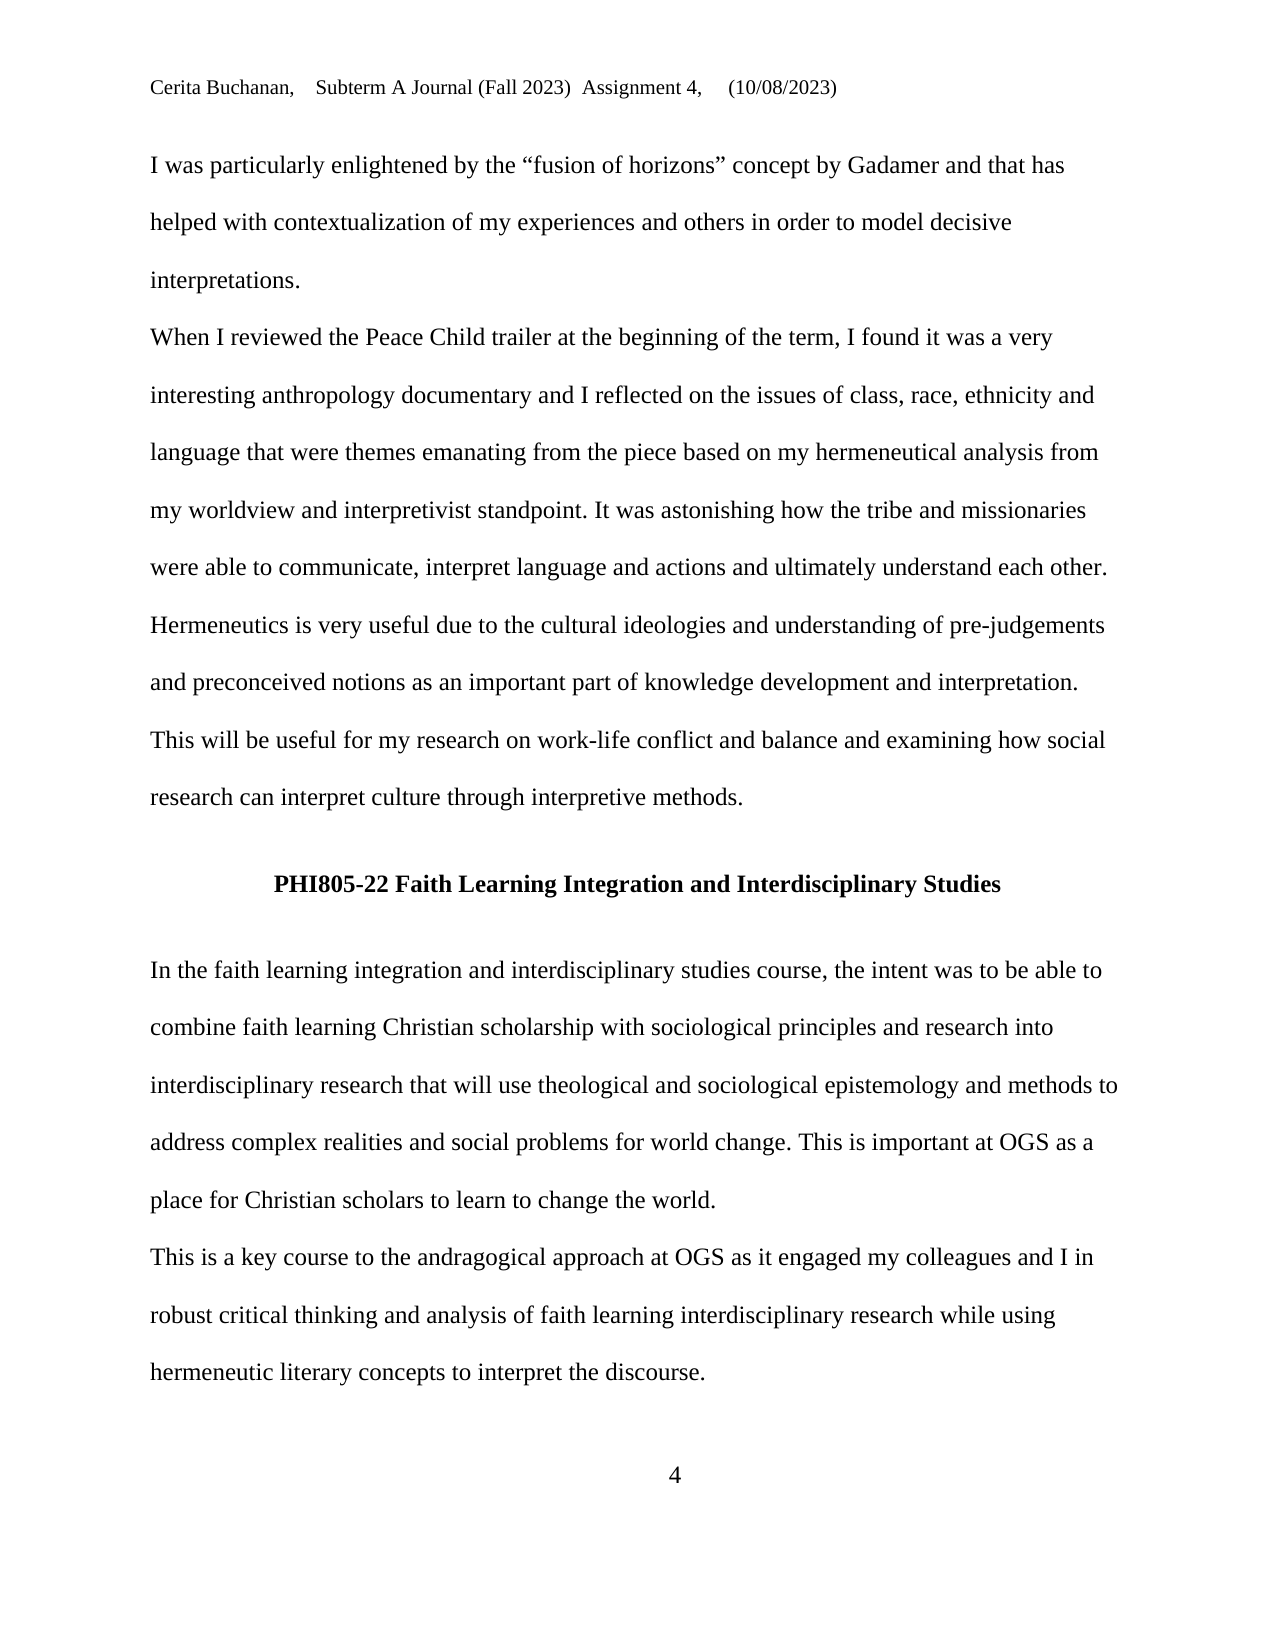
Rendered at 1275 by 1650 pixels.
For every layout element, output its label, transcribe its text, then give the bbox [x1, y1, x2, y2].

text I was particularly enlightened by the “fusion of horizons” concept by Gadamer and that has helped with contextualization of my experiences and others in order to model decisive interpretations. [150, 150, 1125, 294]
text When I reviewed the Peace Child trailer at the beginning of the term, I found it was a very interesting anthropology documentary and I reflected on the issues of class, race, ethnicity and language that were themes emanating from the piece based on my hermeneutical analysis from my worldview and interpretivist standpoint. It was astonishing how the tribe and missionaries were able to communicate, interpret language and actions and ultimately understand each other. [150, 322, 1125, 581]
text Hermeneutics is very useful due to the cultural ideologies and understanding of pre-judgements and preconceived notions as an important part of knowledge development and interpretation. This will be useful for my research on work-life conflict and balance and examining how social research can interpret culture through interpretive methods. [150, 610, 1125, 811]
text In the faith learning integration and interdisciplinary studies course, the intent was to be able to combine faith learning Christian scholarship with sociological principles and research into interdisciplinary research that will use theological and sociological epistemology and methods to address complex realities and social problems for world change. This is important at OGS as a place for Christian scholars to learn to change the world. [150, 955, 1125, 1214]
text This is a key course to the andragogical approach at OGS as it engaged my colleagues and I in robust critical thinking and analysis of faith learning interdisciplinary research while using hermeneutic literary concepts to interpret the discourse. [150, 1242, 1125, 1386]
text PHI805-22 Faith Learning Integration and Interdisciplinary Studies [150, 869, 1125, 897]
